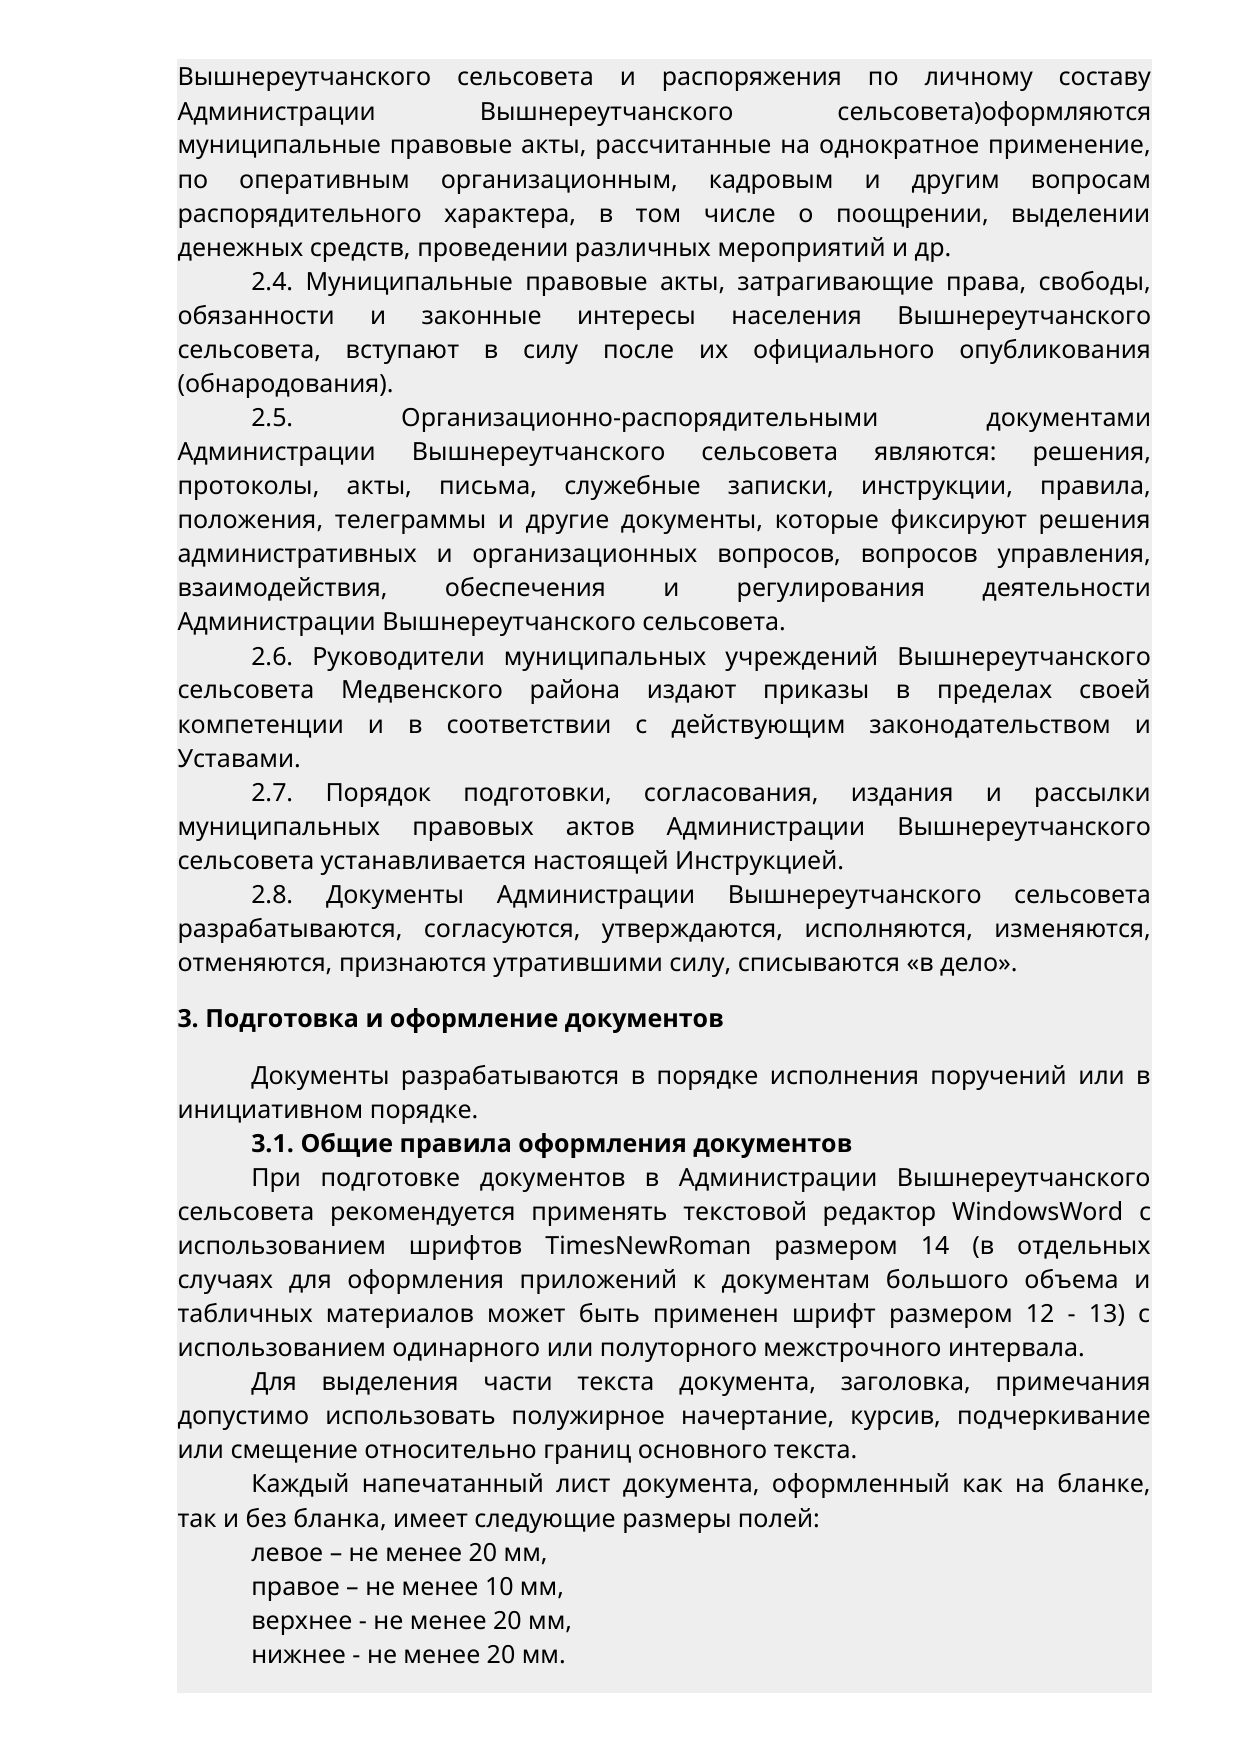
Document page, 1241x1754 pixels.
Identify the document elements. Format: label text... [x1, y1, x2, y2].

text 3.1. Общие правила оформления документов [177, 1126, 1152, 1159]
text 3. Подготовка и оформление документов [177, 1001, 1152, 1035]
text При подготовке документов в Администрации Вышнереутчанского сельсовета рекомендуется применять текстовой редактор WindowsWord с использованием шрифтов TimesNewRoman размером 14 (в отдельных случаях для оформления приложений к документам большого объема и табличных материалов может быть применен шрифт размером 12 - 13) с использованием одинарного или полуторного межстрочного интервала. [177, 1159, 1152, 1364]
text Для выделения части текста документа, заголовка, примечания допустимо использовать полужирное начертание, курсив, подчеркивание или смещение относительно границ основного текста. [177, 1364, 1152, 1466]
text нижнее - не менее 20 мм. [177, 1636, 1152, 1671]
text левое – не менее 20 мм, [177, 1534, 1152, 1568]
text Каждый напечатанный лист документа, оформленный как на бланке, так и без бланка, имеет следующие размеры полей: [177, 1466, 1152, 1534]
text Документы разрабатываются в порядке исполнения поручений или в инициативном порядке. [177, 1057, 1152, 1126]
text 2.4. Муниципальные правовые акты, затрагивающие права, свободы, обязанности и законные интересы населения Вышнереутчанского сельсовета, вступают в силу после их официального опубликования (обнародования). [177, 263, 1152, 400]
text 2.8. Документы Администрации Вышнереутчанского сельсовета разрабатываются, согласуются, утверждаются, исполняются, изменяются, отменяются, признаются утратившими силу, списываются «в дело». [177, 877, 1152, 979]
text 2.7. Порядок подготовки, согласования, издания и рассылки муниципальных правовых актов Администрации Вышнереутчанского сельсовета устанавливается настоящей Инструкцией. [177, 774, 1152, 877]
text правое – не менее 10 мм, [177, 1568, 1152, 1602]
text 2.5. Организационно-распорядительными документами Администрации Вышнереутчанского сельсовета являются: решения, протоколы, акты, письма, служебные записки, инструкции, правила, положения, телеграммы и другие документы, которые фиксируют решения административных и организационных вопросов, вопросов управления, взаимодействия, обеспечения и регулирования деятельности Администрации Вышнереутчанского сельсовета. [177, 400, 1152, 638]
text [177, 59, 1152, 263]
text верхнее - не менее 20 мм, [177, 1602, 1152, 1636]
text 2.6. Руководители муниципальных учреждений Вышнереутчанского сельсовета Медвенского района издают приказы в пределах своей компетенции и в соответствии с действующим законодательством и Уставами. [177, 638, 1152, 774]
